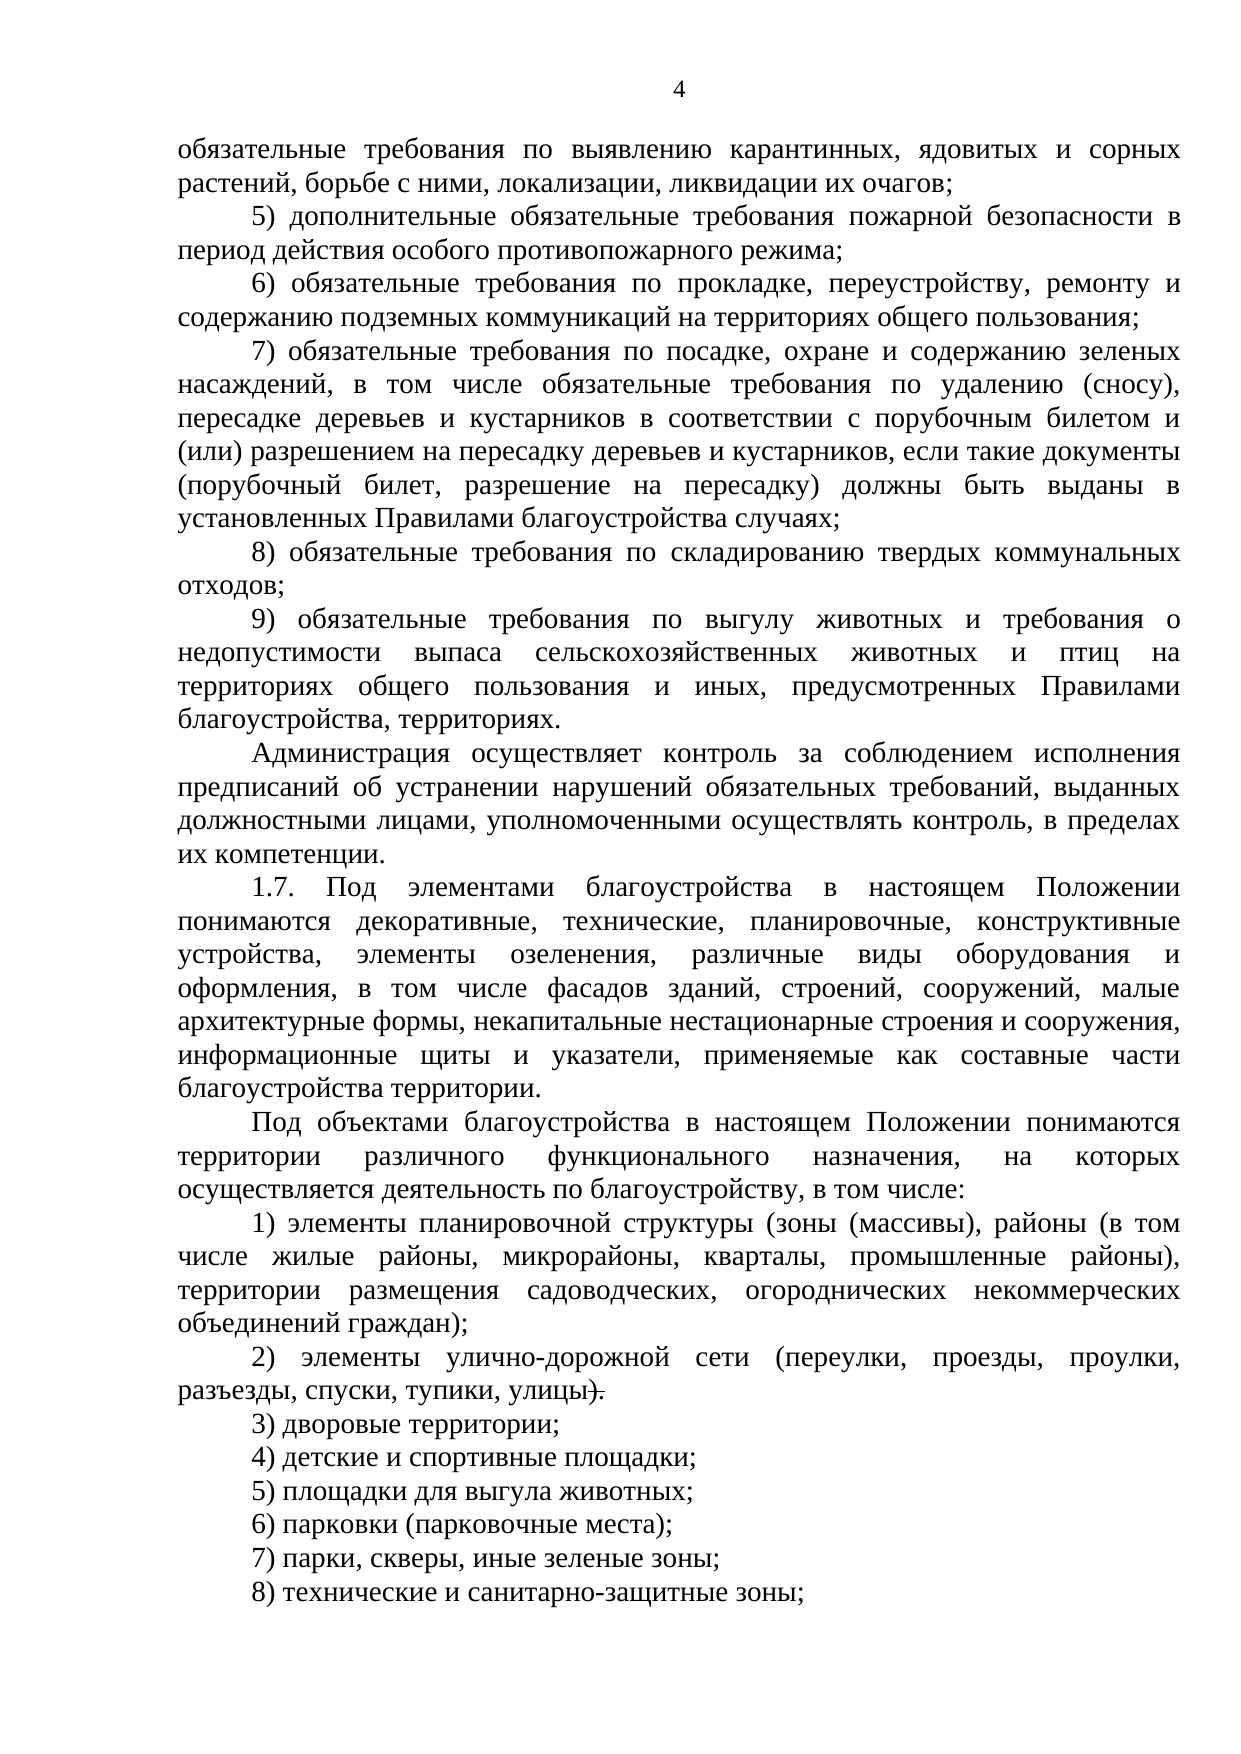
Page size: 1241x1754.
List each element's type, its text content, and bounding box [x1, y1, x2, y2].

text 7) обязательные требования по посадке, охране и содержанию зеленых насаждений, в том числе обязательные требования по удалению (сносу), пересадке деревьев и кустарников в соответствии с порубочным билетом и (или) разрешением на пересадку деревьев и кустарников, если такие документы (порубочный билет, разрешение на пересадку) должны быть выданы в установленных Правилами благоустройства случаях; [177, 333, 1181, 534]
text 3) дворовые территории; [177, 1406, 1181, 1439]
text 1.7. Под элементами благоустройства в настоящем Положении понимаются декоративные, технические, планировочные, конструктивные устройства, элементы озеленения, различные виды оборудования и оформления, в том числе фасадов зданий, строений, сооружений, малые архитектурные формы, некапитальные нестационарные строения и сооружения, информационные щиты и указатели, применяемые как составные части благоустройства территории. [177, 869, 1181, 1104]
text 2) элементы улично-дорожной сети (переулки, проезды, проулки, разъезды, спуски, тупики, улицы). [177, 1339, 1181, 1406]
text 8) технические и санитарно-защитные зоны; [177, 1574, 1181, 1607]
text Под объектами благоустройства в настоящем Положении понимаются территории различного функционального назначения, на которых осуществляется деятельность по благоустройству, в том числе: [177, 1104, 1181, 1205]
text 5) площадки для выгула животных; [177, 1473, 1181, 1507]
text 5) дополнительные обязательные требования пожарной безопасности в период действия особого противопожарного режима; [177, 198, 1181, 266]
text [177, 131, 1181, 198]
text 7) парки, скверы, иные зеленые зоны; [177, 1540, 1181, 1574]
text 4) детские и спортивные площадки; [177, 1439, 1181, 1473]
text 1) элементы планировочной структуры (зоны (массивы), районы (в том числе жилые районы, микрорайоны, кварталы, промышленные районы), территории размещения садоводческих, огороднических некоммерческих объединений граждан); [177, 1205, 1181, 1339]
text Администрация осуществляет контроль за соблюдением исполнения предписаний об устранении нарушений обязательных требований, выданных должностными лицами, уполномоченными осуществлять контроль, в пределах их компетенции. [177, 735, 1181, 869]
text 6) парковки (парковочные места); [177, 1507, 1181, 1540]
text 9) обязательные требования по выгулу животных и требования о недопустимости выпаса сельскохозяйственных животных и птиц на территориях общего пользования и иных, предусмотренных Правилами благоустройства, территориях. [177, 601, 1181, 735]
text 6) обязательные требования по прокладке, переустройству, ремонту и содержанию подземных коммуникаций на территориях общего пользования; [177, 266, 1181, 333]
text 8) обязательные требования по складированию твердых коммунальных отходов; [177, 534, 1181, 601]
